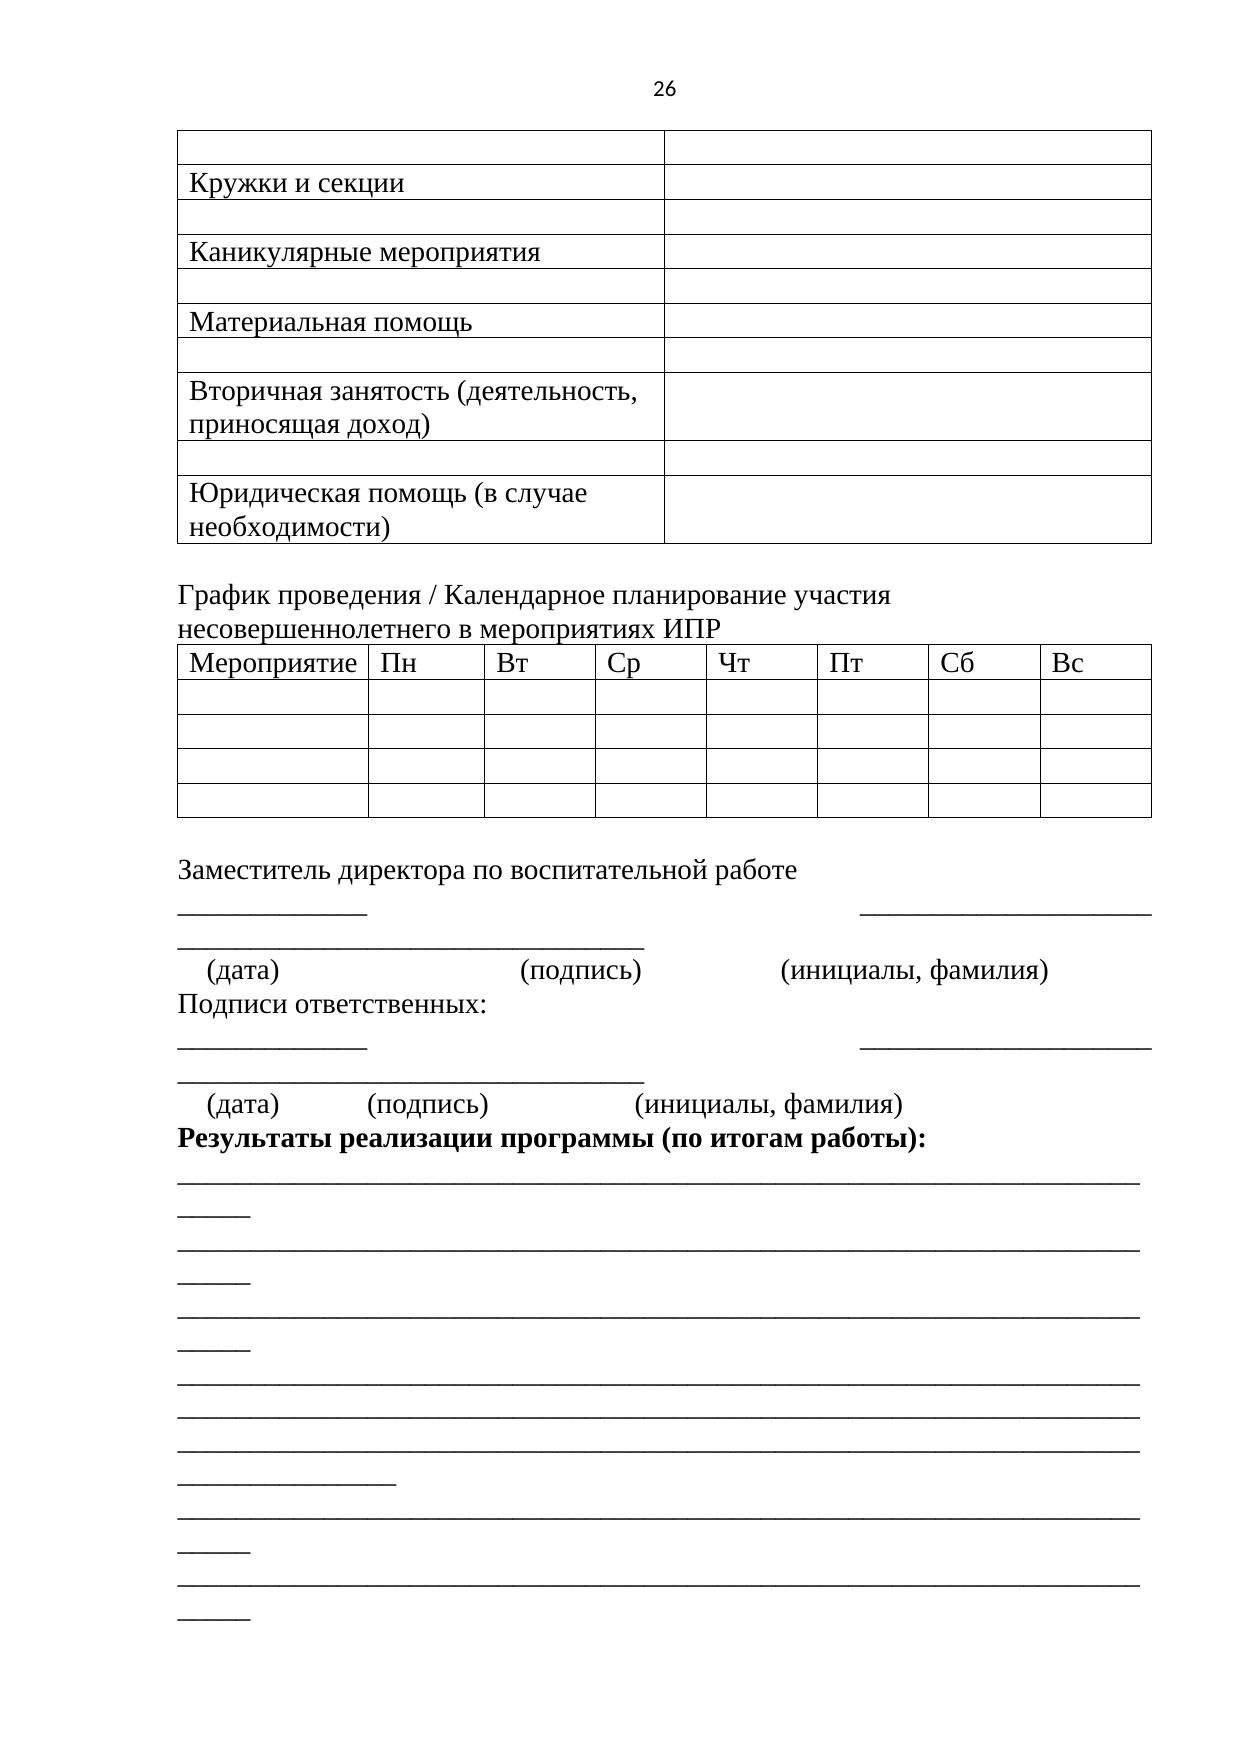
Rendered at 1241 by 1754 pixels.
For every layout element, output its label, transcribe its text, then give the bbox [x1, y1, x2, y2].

table_cell [929, 715, 1040, 748]
text Подписи ответственных: [177, 986, 1152, 1019]
table_cell [665, 165, 1151, 199]
table_cell [665, 131, 1151, 164]
table_cell [369, 749, 484, 783]
table_cell [665, 476, 1151, 543]
table_cell [707, 715, 817, 748]
table_header Ср [596, 645, 706, 679]
table_cell [178, 131, 664, 164]
table_header Вт [485, 645, 595, 679]
text Заместитель директора по воспитательной работе [177, 852, 1152, 885]
table_cell [178, 338, 664, 372]
table_cell Каникулярные мероприятия [178, 235, 664, 268]
table_cell [178, 680, 368, 713]
table_cell [596, 784, 706, 817]
table_cell [369, 715, 484, 748]
table_cell [485, 749, 595, 783]
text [177, 1556, 1152, 1623]
table_cell [707, 784, 817, 817]
table_cell [1041, 715, 1151, 748]
table_cell [596, 715, 706, 748]
table_header Пт [818, 645, 928, 679]
text (дата) (подпись) (инициалы, фамилия) [177, 1087, 1152, 1120]
text Результаты реализации программы (по итогам работы): [177, 1120, 1152, 1154]
table_cell [485, 784, 595, 817]
text _____________________________________________________________________________________________________________________________________________________________________________________________________________________ [177, 1355, 1152, 1489]
table_cell [929, 680, 1040, 713]
table_cell [707, 680, 817, 713]
text _____________ ____________________ ________________________________ [177, 1019, 1152, 1087]
table_cell [485, 680, 595, 713]
table_cell [929, 784, 1040, 817]
table_cell [665, 200, 1151, 233]
table_cell [818, 715, 928, 748]
table_cell [1041, 680, 1151, 713]
table_cell [178, 715, 368, 748]
table_cell [178, 749, 368, 783]
table_cell [485, 715, 595, 748]
text _______________________________________________________________________ [177, 1288, 1152, 1355]
table_cell Вторичная занятость (деятельность, приносящая доход) [178, 373, 664, 440]
text _____________ ____________________ ________________________________ [177, 885, 1152, 952]
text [177, 1489, 1152, 1556]
table_cell Материальная помощь [178, 304, 664, 337]
table_cell [369, 784, 484, 817]
table_cell [178, 441, 664, 474]
table_header Сб [929, 645, 1040, 679]
table_cell Юридическая помощь (в случае необходимости) [178, 476, 664, 543]
table_header Пн [369, 645, 484, 679]
table_cell [707, 749, 817, 783]
table_cell Кружки и секции [178, 165, 664, 199]
table_header Мероприятие [178, 645, 368, 679]
table_cell [1041, 784, 1151, 817]
table_cell [596, 749, 706, 783]
table_header Вс [1041, 645, 1151, 679]
table_cell [818, 749, 928, 783]
table_cell [178, 784, 368, 817]
text График проведения / Календарное планирование участия несовершеннолетнего в мероприятиях ИПР [177, 577, 1152, 644]
table_cell [1041, 749, 1151, 783]
table_cell [665, 235, 1151, 268]
table_cell [178, 200, 664, 233]
table_cell [929, 749, 1040, 783]
table_cell [596, 680, 706, 713]
table_cell [369, 680, 484, 713]
table_cell [818, 784, 928, 817]
table_cell [665, 373, 1151, 440]
table_cell [665, 304, 1151, 337]
table_cell [665, 269, 1151, 303]
text _______________________________________________________________________ [177, 1154, 1152, 1221]
table_cell [818, 680, 928, 713]
table_cell [665, 338, 1151, 372]
table_cell [178, 269, 664, 303]
text (дата) (подпись) (инициалы, фамилия) [177, 952, 1152, 986]
text _______________________________________________________________________ [177, 1221, 1152, 1288]
table_cell [665, 441, 1151, 474]
table_header Чт [707, 645, 817, 679]
